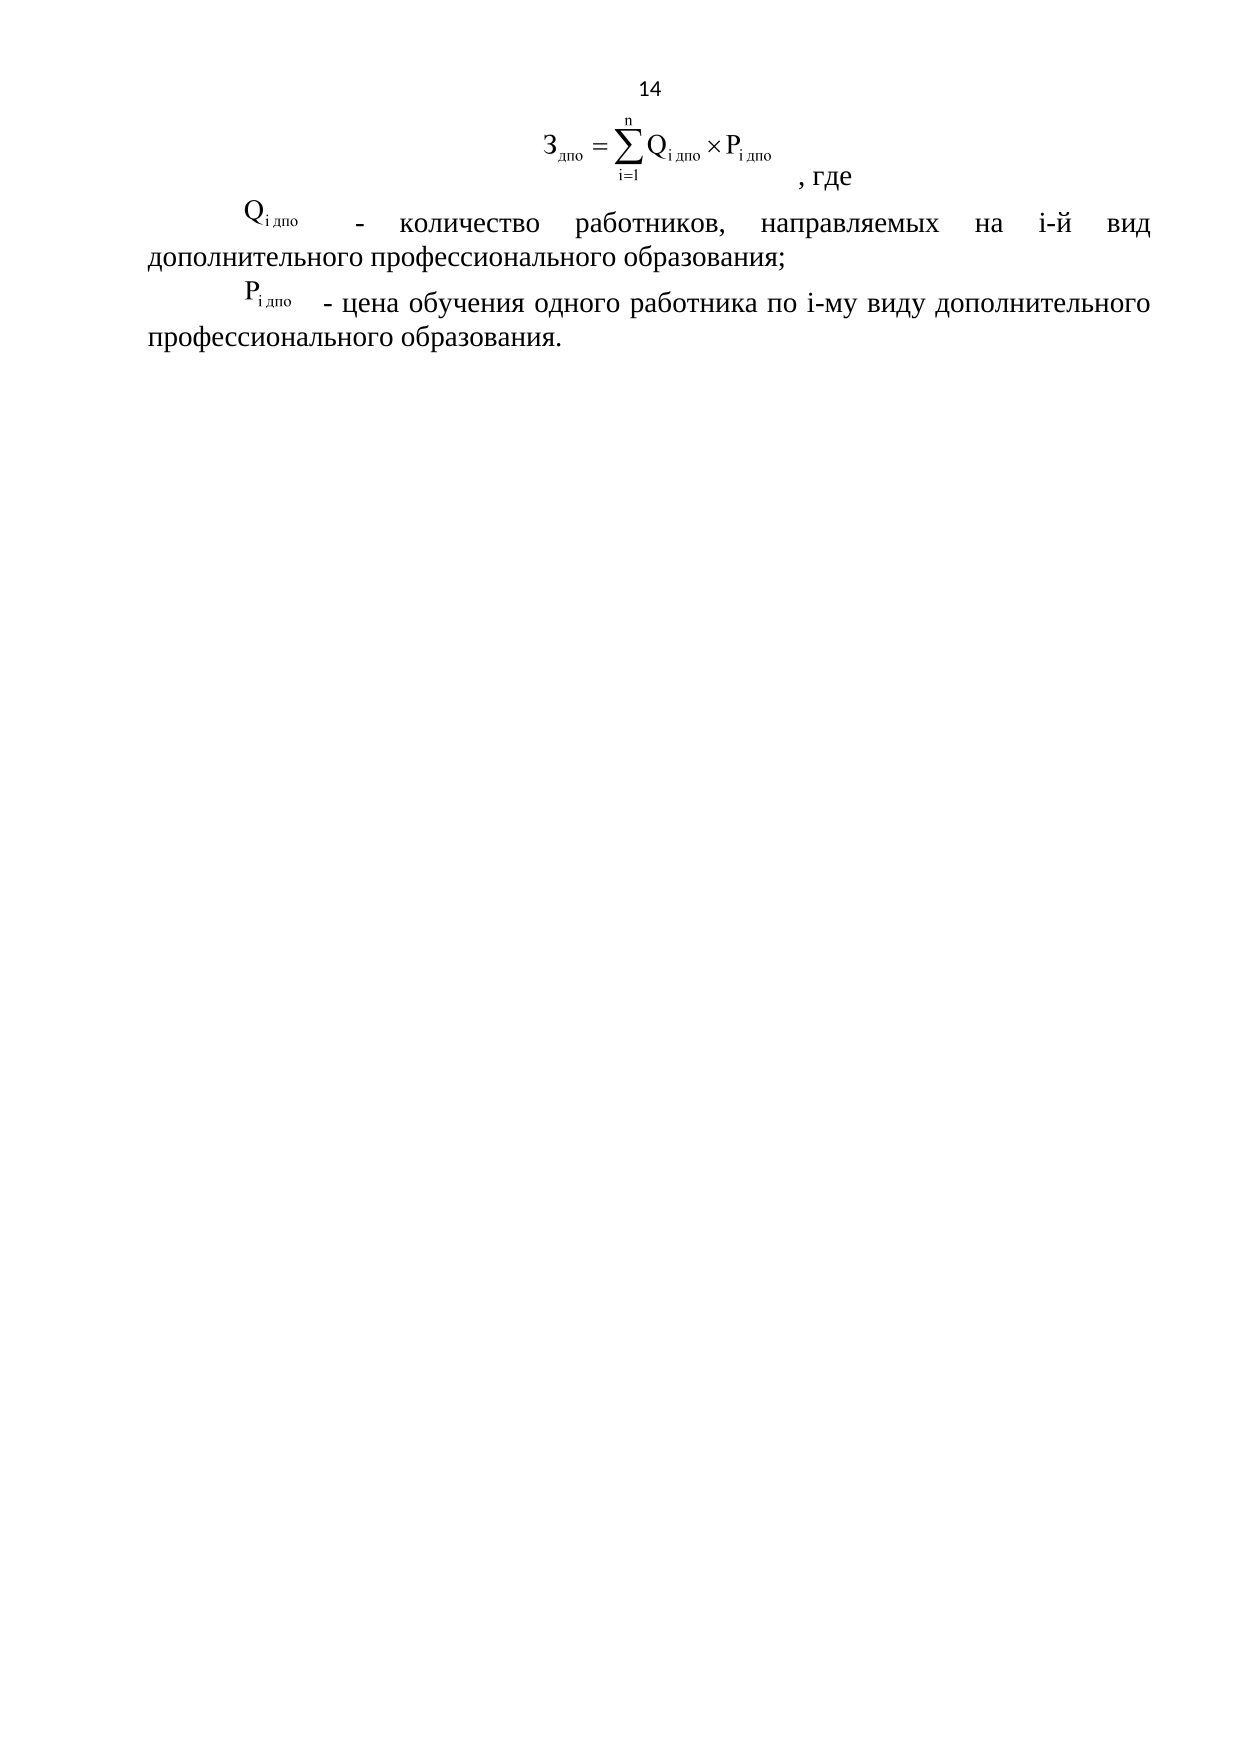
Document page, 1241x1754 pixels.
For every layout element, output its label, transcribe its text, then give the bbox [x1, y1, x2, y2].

text , где [148, 107, 1152, 192]
picture [240, 272, 297, 313]
picture [539, 107, 779, 186]
text - цена обучения одного работника по i-му виду дополнительного профессионального образования. [148, 272, 1152, 353]
picture [240, 191, 303, 233]
text - количество работников, направляемых на i-й вид дополнительного профессионального образования; [148, 192, 1152, 272]
